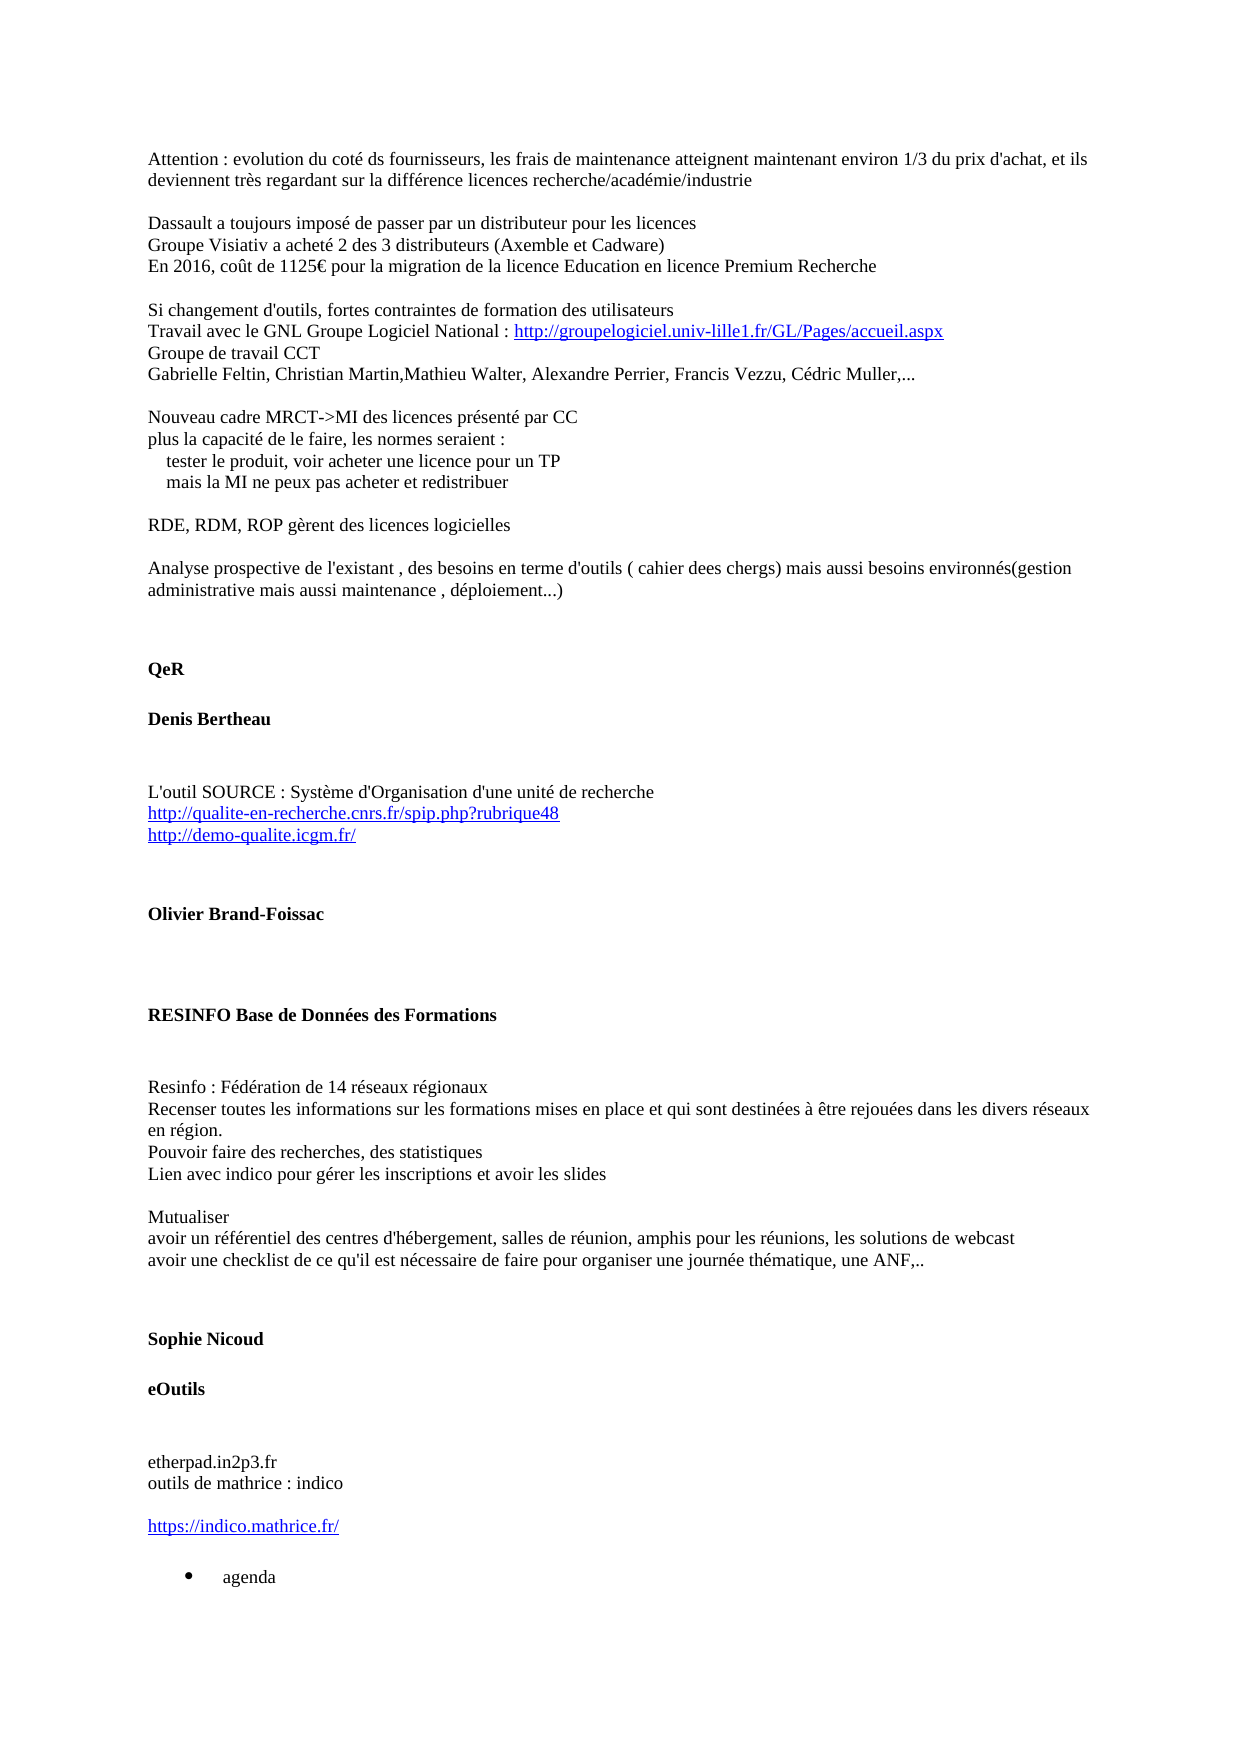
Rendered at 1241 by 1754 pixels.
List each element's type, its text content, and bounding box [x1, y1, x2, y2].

list agenda [185, 1566, 1093, 1588]
text Denis Bertheau [148, 708, 1093, 730]
text L'outil SOURCE : Système d'Organisation d'une unité de recherche http://qualite-en-recherche.cnrs.fr/spip.php?rubrique48 http://demo-qualite.icgm.fr/ [148, 759, 1093, 873]
text eOutils [148, 1378, 1093, 1400]
text RESINFO Base de Données des Formations [148, 1004, 1093, 1026]
text etherpad.in2p3.fr outils de mathrice : indico https://indico.mathrice.fr/ [148, 1429, 1093, 1537]
text QeR [148, 658, 1093, 679]
text Sophie Nicoud [148, 1327, 1093, 1349]
text Olivier Brand-Foissac [148, 902, 1093, 924]
text Resinfo : Fédération de 14 réseaux régionaux Recenser toutes les informations sur les formations mises en place et qui sont destinées à être rejouées dans les divers réseaux en région. Pouvoir faire des recherches, des statistiques Lien avec indico pour gérer les inscriptions et avoir les slides Mutualiser avoir un référentiel des centres d'hébergement, salles de réunion, amphis pour les réunions, les solutions de webcast avoir une checklist de ce qu'il est nécessaire de faire pour organiser une journée thématique, une ANF,.. [148, 1055, 1093, 1298]
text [148, 148, 1093, 628]
